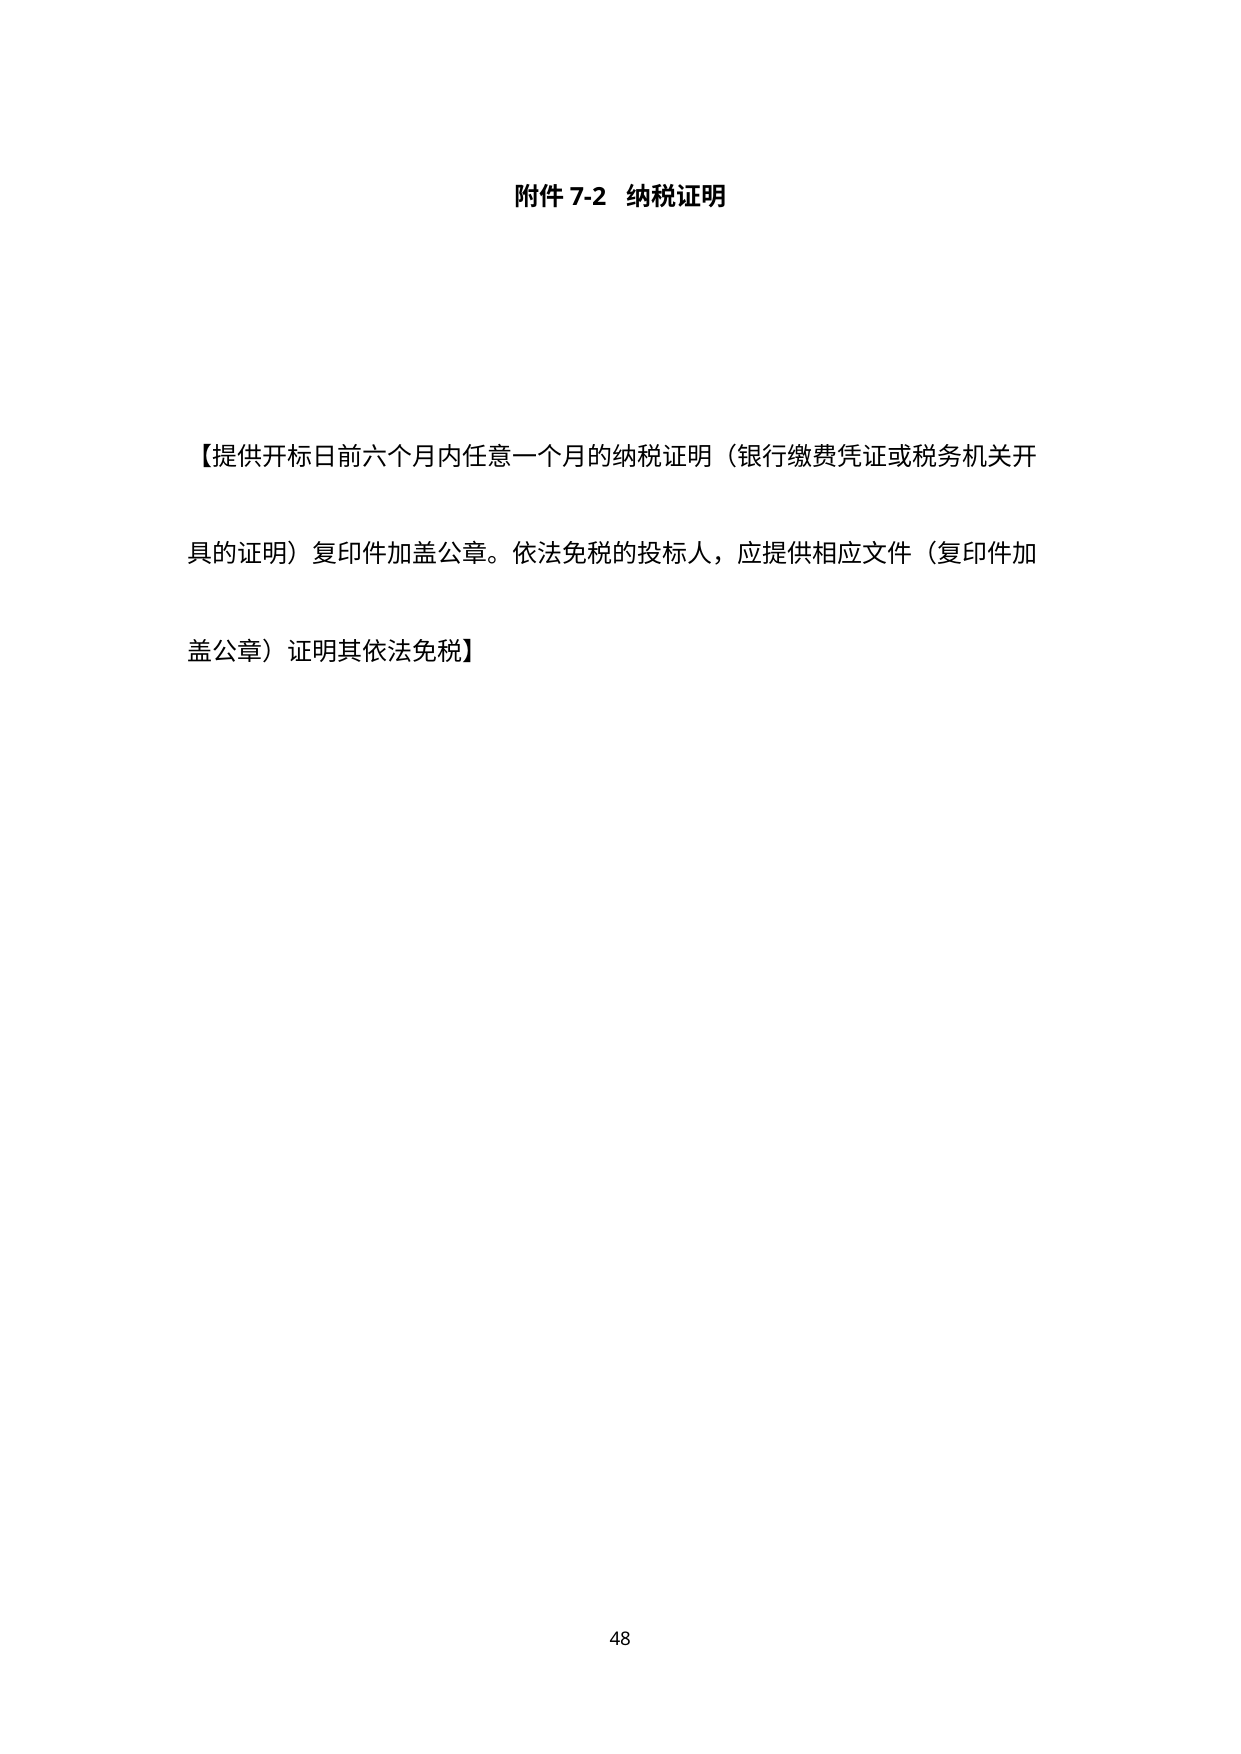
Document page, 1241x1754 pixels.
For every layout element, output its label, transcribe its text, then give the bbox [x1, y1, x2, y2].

text 附件7-2 纳税证明 [187, 162, 1053, 227]
text 【提供开标日前六个月内任意一个月的纳税证明（银行缴费凭证或税务机关开具的证明）复印件加盖公章。依法免税的投标人，应提供相应文件（复印件加盖公章）证明其依法免税】 [187, 422, 1053, 682]
